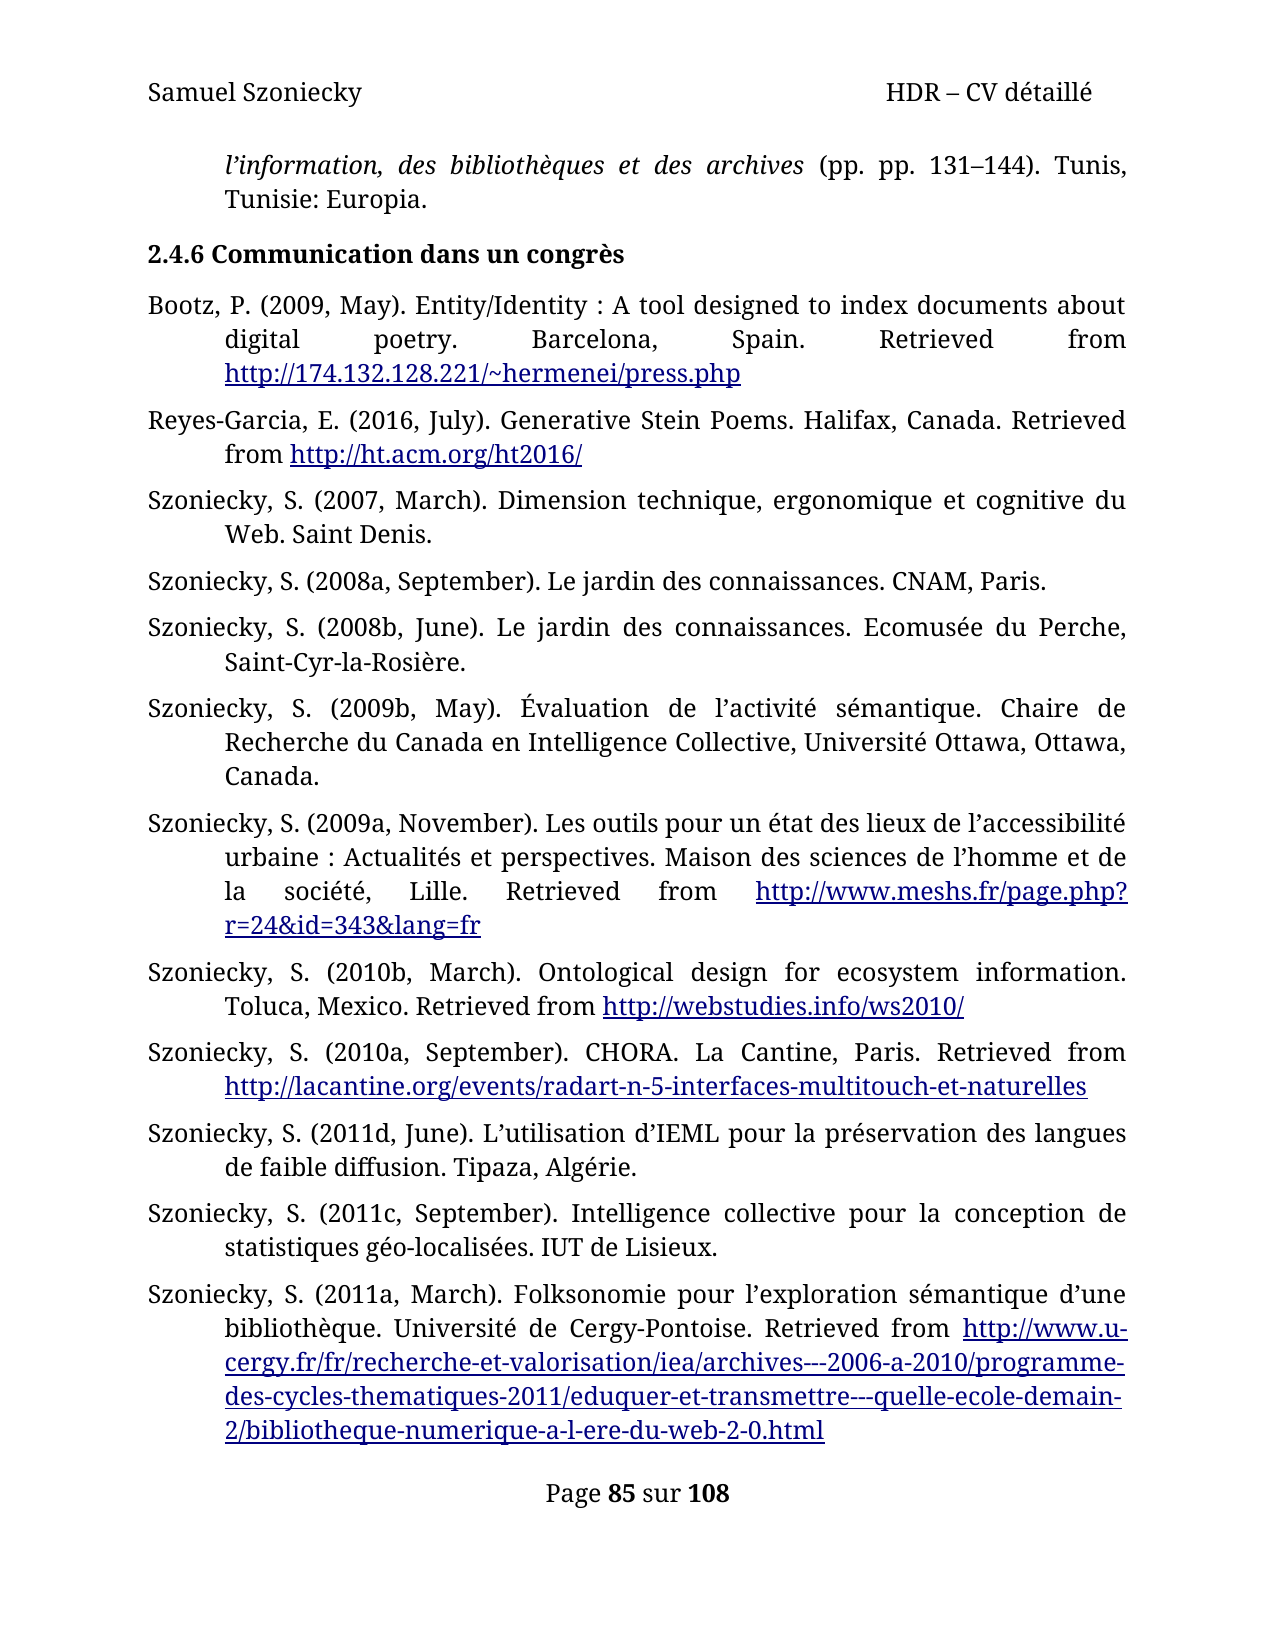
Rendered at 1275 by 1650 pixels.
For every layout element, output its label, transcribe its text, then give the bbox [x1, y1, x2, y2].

text Szoniecky, S. (2008a, September). Le jardin des connaissances. CNAM, Paris. [148, 563, 1127, 598]
text Reyes-Garcia, E. (2016, July). Generative Stein Poems. Halifax, Canada. Retrieved from http://ht.acm.org/ht2016/ [148, 402, 1127, 470]
text Szoniecky, S. (2007, March). Dimension technique, ergonomique et cognitive du Web. Saint Denis. [148, 483, 1127, 551]
text Szoniecky, S. (2011a, March). Folksonomie pour l’exploration sémantique d’une bibliothèque. Université de Cergy-Pontoise. Retrieved from http://www.u-cergy.fr/fr/recherche-et-valorisation/iea/archives---2006-a-2010/programme-des-cycles-thematiques-2011/eduquer-et-transmettre---quelle-ecole-demain-2/bibliotheque-numerique-a-l-ere-du-web-2-0.html [148, 1277, 1127, 1447]
text Szoniecky, S. (2010a, September). CHORA. La Cantine, Paris. Retrieved from http://lacantine.org/events/radart-n-5-interfaces-multitouch-et-naturelles [148, 1035, 1127, 1103]
text Szoniecky, S. (2008b, June). Le jardin des connaissances. Ecomusée du Perche, Saint-Cyr-la-Rosière. [148, 610, 1127, 678]
text Szoniecky, S. (2009a, November). Les outils pour un état des lieux de l’accessibilité urbaine : Actualités et perspectives. Maison des sciences de l’homme et de la société, Lille. Retrieved from http://www.meshs.fr/page.php?r=24&id=343&lang=fr [148, 805, 1127, 942]
text Szoniecky, S. (2010b, March). Ontological design for ecosystem information. Toluca, Mexico. Retrieved from http://webstudies.info/ws2010/ [148, 954, 1127, 1022]
text Szoniecky, S. (2011d, June). L’utilisation d’IEML pour la préservation des langues de faible diffusion. Tipaza, Algérie. [148, 1115, 1127, 1183]
text Bootz, P. (2009, May). Entity/Identity : A tool designed to index documents about digital poetry. Barcelona, Spain. Retrieved from http://174.132.128.221/~hermenei/press.php [148, 288, 1127, 390]
subtitle 2.4.6 Communication dans un congrès [148, 237, 1127, 271]
text Szoniecky, S. (2011c, September). Intelligence collective pour la conception de statistiques géo-localisées. IUT de Lisieux. [148, 1196, 1127, 1264]
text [148, 148, 1127, 216]
text Szoniecky, S. (2009b, May). Évaluation de l’activité sémantique. Chaire de Recherche du Canada en Intelligence Collective, Université Ottawa, Ottawa, Canada. [148, 691, 1127, 793]
